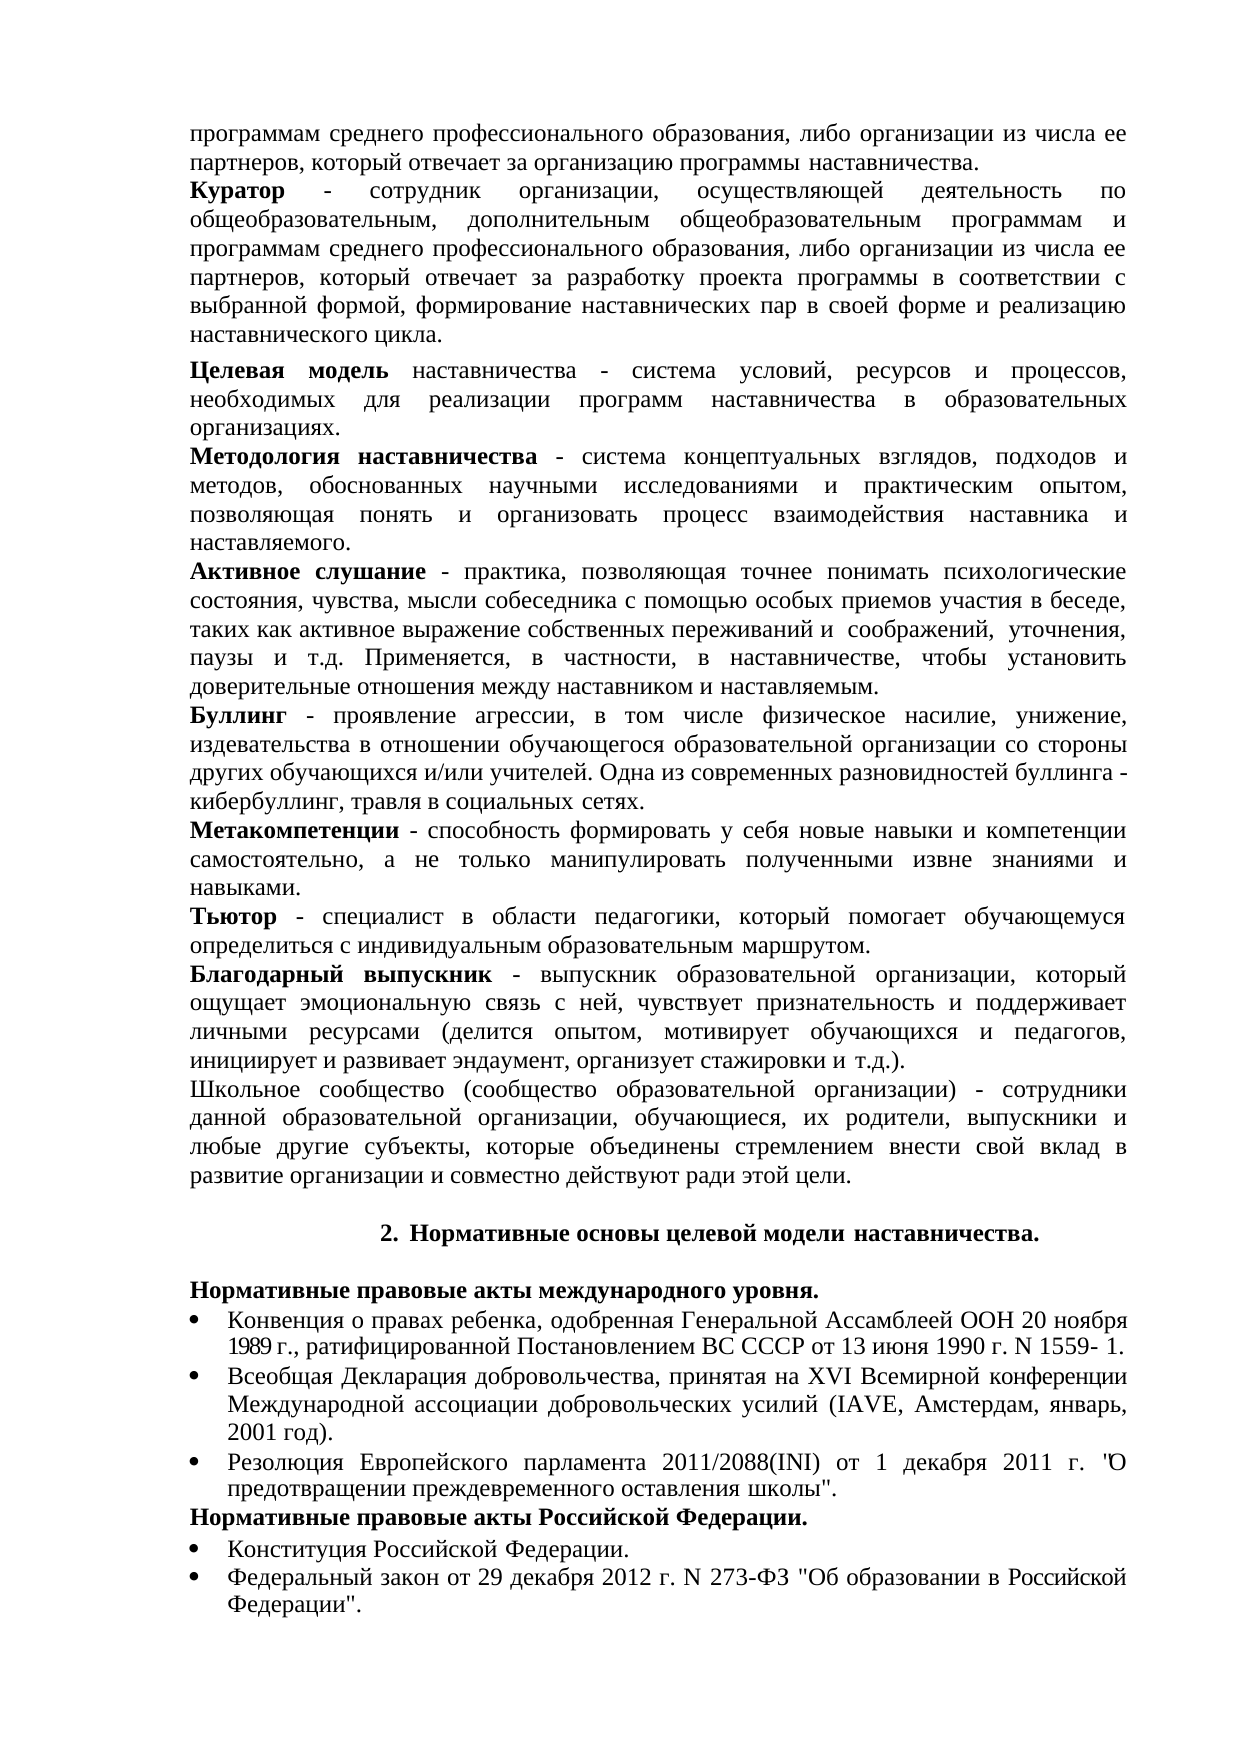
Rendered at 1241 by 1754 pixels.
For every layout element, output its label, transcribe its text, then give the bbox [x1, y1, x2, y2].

subtitle Нормативные правовые акты Российской Федерации. [189, 1502, 1152, 1531]
list Резолюция Европейского парламента 2011/2088(INI) от 1 декабря 2011 г. "О предотвращении преждевременного оставления школы". [189, 1449, 1126, 1502]
text Нормативные правовые акты международного уровня. [189, 1275, 1152, 1304]
subtitle Нормативные основы целевой модели наставничества. [380, 1218, 1152, 1247]
list Всеобщая Декларация добровольчества, принятая на XVI Всемирной конференции Международной ассоциации добровольческих усилий (IAVE, Амстердам, январь, 2001 год). [189, 1363, 1127, 1446]
text Буллинг - проявление агрессии, в том числе физическое насилие, унижение, издевательства в отношении обучающегося образовательной организации со стороны других обучающихся и/или учителей. Одна из современных разновидностей буллинга - кибербуллинг, травля в социальных сетях. [189, 700, 1128, 815]
text Метакомпетенции - способность формировать у себя новые навыки и компетенции самостоятельно, а не только манипулировать полученными извне знаниями и навыками. [189, 815, 1128, 901]
text Благодарный выпускник - выпускник образовательной организации, который ощущает эмоциональную связь с ней, чувствует признательность и поддерживает личными ресурсами (делится опытом, мотивирует обучающихся и педагогов, инициирует и развивает эндаумент, организует стажировки и т.д.). [189, 959, 1127, 1074]
text Школьное сообщество (сообщество образовательной организации) - сотрудники данной образовательной организации, обучающиеся, их родители, выпускники и любые другие субъекты, которые объединены стремлением внести свой вклад в развитие организации и совместно действуют ради этой цели. [189, 1074, 1128, 1189]
text Методология наставничества - система концептуальных взглядов, подходов и методов, обоснованных научными исследованиями и практическим опытом, позволяющая понять и организовать процесс взаимодействия наставника и наставляемого. [189, 441, 1128, 556]
list Конституция Российской Федерации. [189, 1533, 1152, 1563]
list Федеральный закон от 29 декабря 2012 г. N 273-ФЗ "Об образовании в Российской Федерации". [189, 1565, 1127, 1617]
text Целевая модель наставничества - система условий, ресурсов и процессов, необходимых для реализации программ наставничества в образовательных организациях. [189, 355, 1127, 441]
text Куратор - сотрудник организации, осуществляющей деятельность по общеобразовательным, дополнительным общеобразовательным программам и программам среднего профессионального образования, либо организации из числа ее партнеров, который отвечает за разработку проекта программы в соответствии с выбранной формой, формирование наставнических пар в своей форме и реализацию наставнического цикла. [189, 176, 1127, 348]
text Активное слушание - практика, позволяющая точнее понимать психологические состояния, чувства, мысли собеседника с помощью особых приемов участия в беседе, таких как активное выражение собственных переживаний и соображений, уточнения, паузы и т.д. Применяется, в частности, в наставничестве, чтобы установить доверительные отношения между наставником и наставляемым. [189, 556, 1127, 700]
text Тьютор - специалист в области педагогики, который помогает обучающемуся определиться с индивидуальным образовательным маршрутом. [189, 901, 1126, 959]
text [189, 118, 1127, 176]
list Конвенция о правах ребенка, одобренная Генеральной Ассамблеей ООН 20 ноября 1989 г., ратифицированной Постановлением ВС СССР от 13 июня 1990 г. N 1559- 1. [189, 1307, 1128, 1360]
